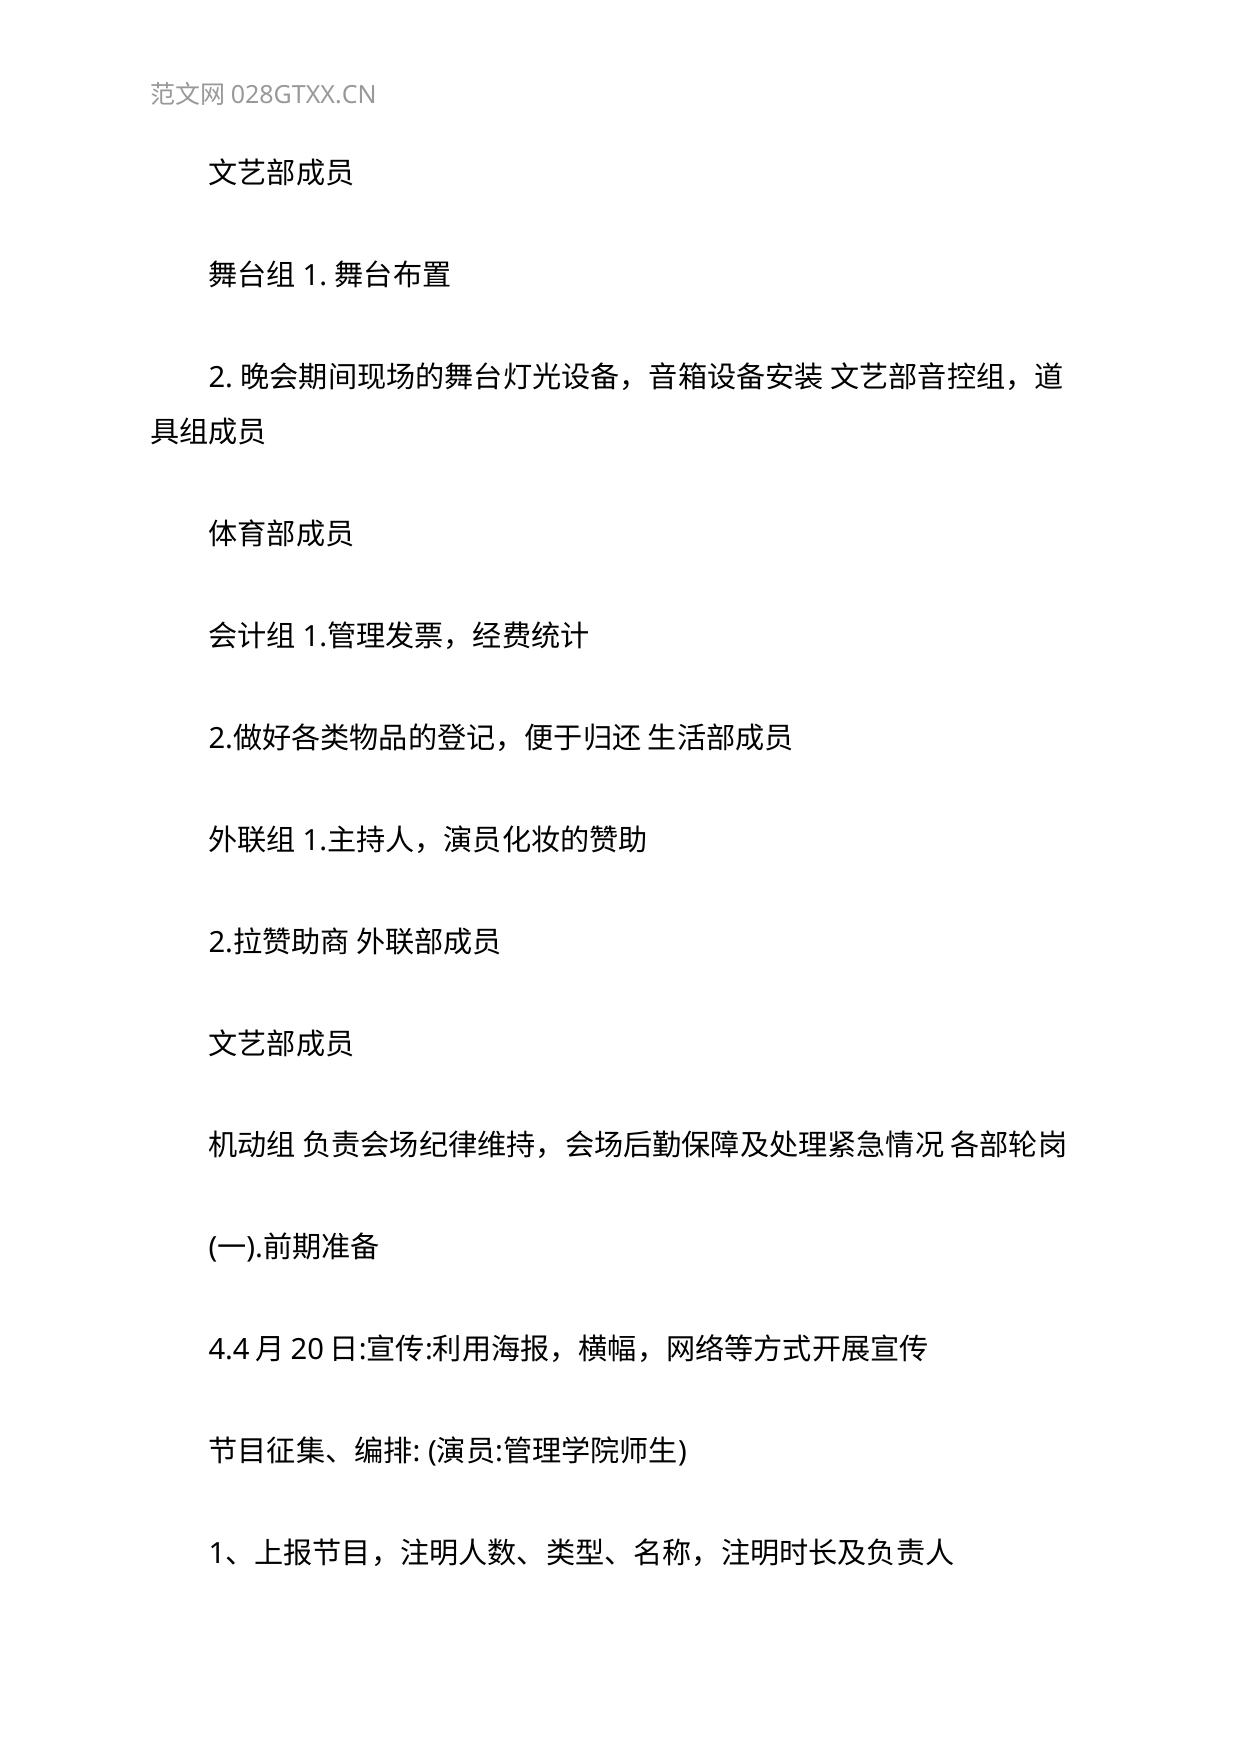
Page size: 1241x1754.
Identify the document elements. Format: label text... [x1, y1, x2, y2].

text (一).前期准备 [150, 1224, 1090, 1266]
text 体育部成员 [150, 511, 1090, 553]
text 节目征集、编排: (演员:管理学院师生) [150, 1428, 1090, 1470]
text 文艺部成员 [150, 150, 1090, 192]
text 2. 晚会期间现场的舞台灯光设备，音箱设备安装 文艺部音控组，道具组成员 [150, 354, 1090, 451]
text 1、上报节目，注明人数、类型、名称，注明时长及负责人 [150, 1530, 1090, 1572]
text 2.拉赞助商 外联部成员 [150, 918, 1090, 961]
text 机动组 负责会场纪律维持，会场后勤保障及处理紧急情况 各部轮岗 [150, 1122, 1090, 1164]
text 会计组 1.管理发票，经费统计 [150, 612, 1090, 655]
text 2.做好各类物品的登记，便于归还 生活部成员 [150, 714, 1090, 757]
text 4.4月20日:宣传:利用海报，横幅，网络等方式开展宣传 [150, 1326, 1090, 1368]
text 文艺部成员 [150, 1020, 1090, 1062]
text 舞台组 1. 舞台布置 [150, 252, 1090, 294]
text 外联组 1.主持人，演员化妆的赞助 [150, 816, 1090, 859]
